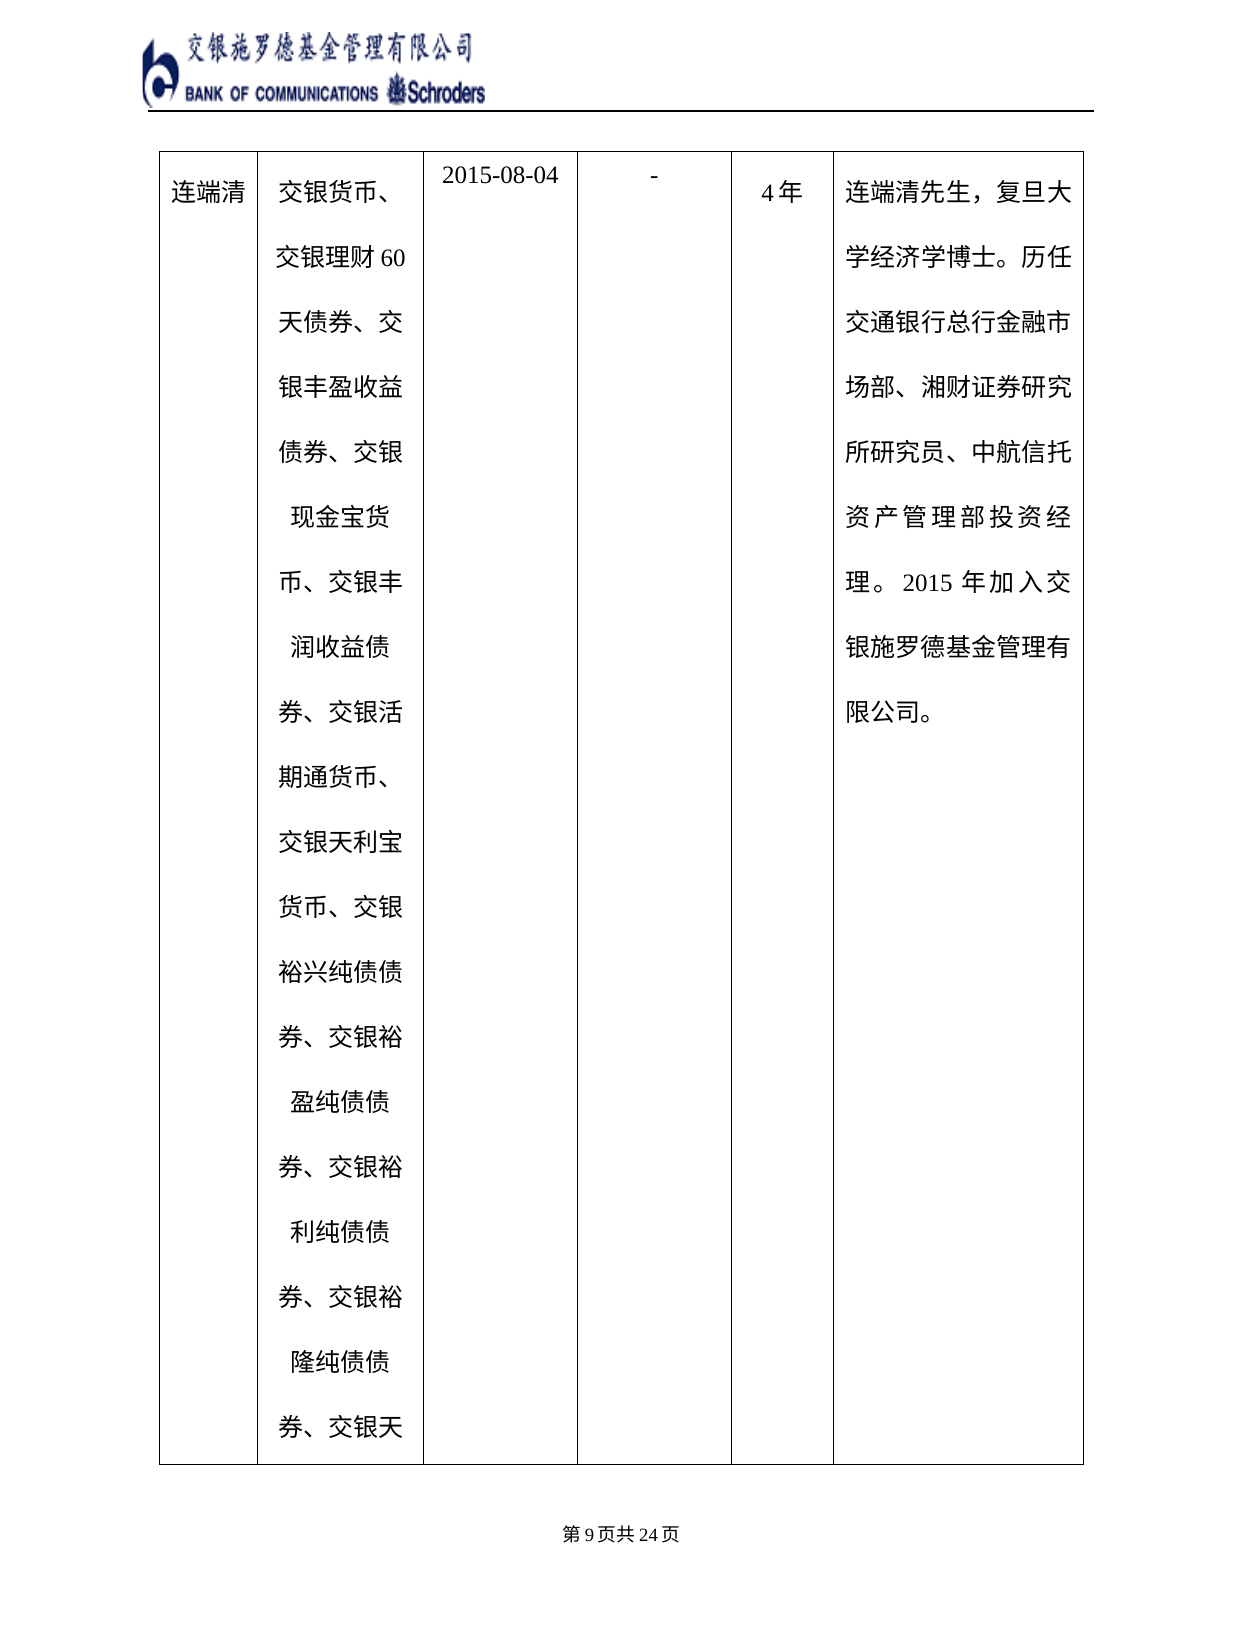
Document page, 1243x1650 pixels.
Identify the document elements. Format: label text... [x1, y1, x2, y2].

table_cell 4年 [732, 152, 833, 1464]
table_cell 2015-08-04 [424, 152, 577, 1464]
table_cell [258, 152, 423, 1464]
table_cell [834, 152, 1083, 1464]
picture [142, 32, 485, 108]
table_cell 连端清 [160, 152, 257, 1464]
table_cell - [578, 152, 731, 1464]
